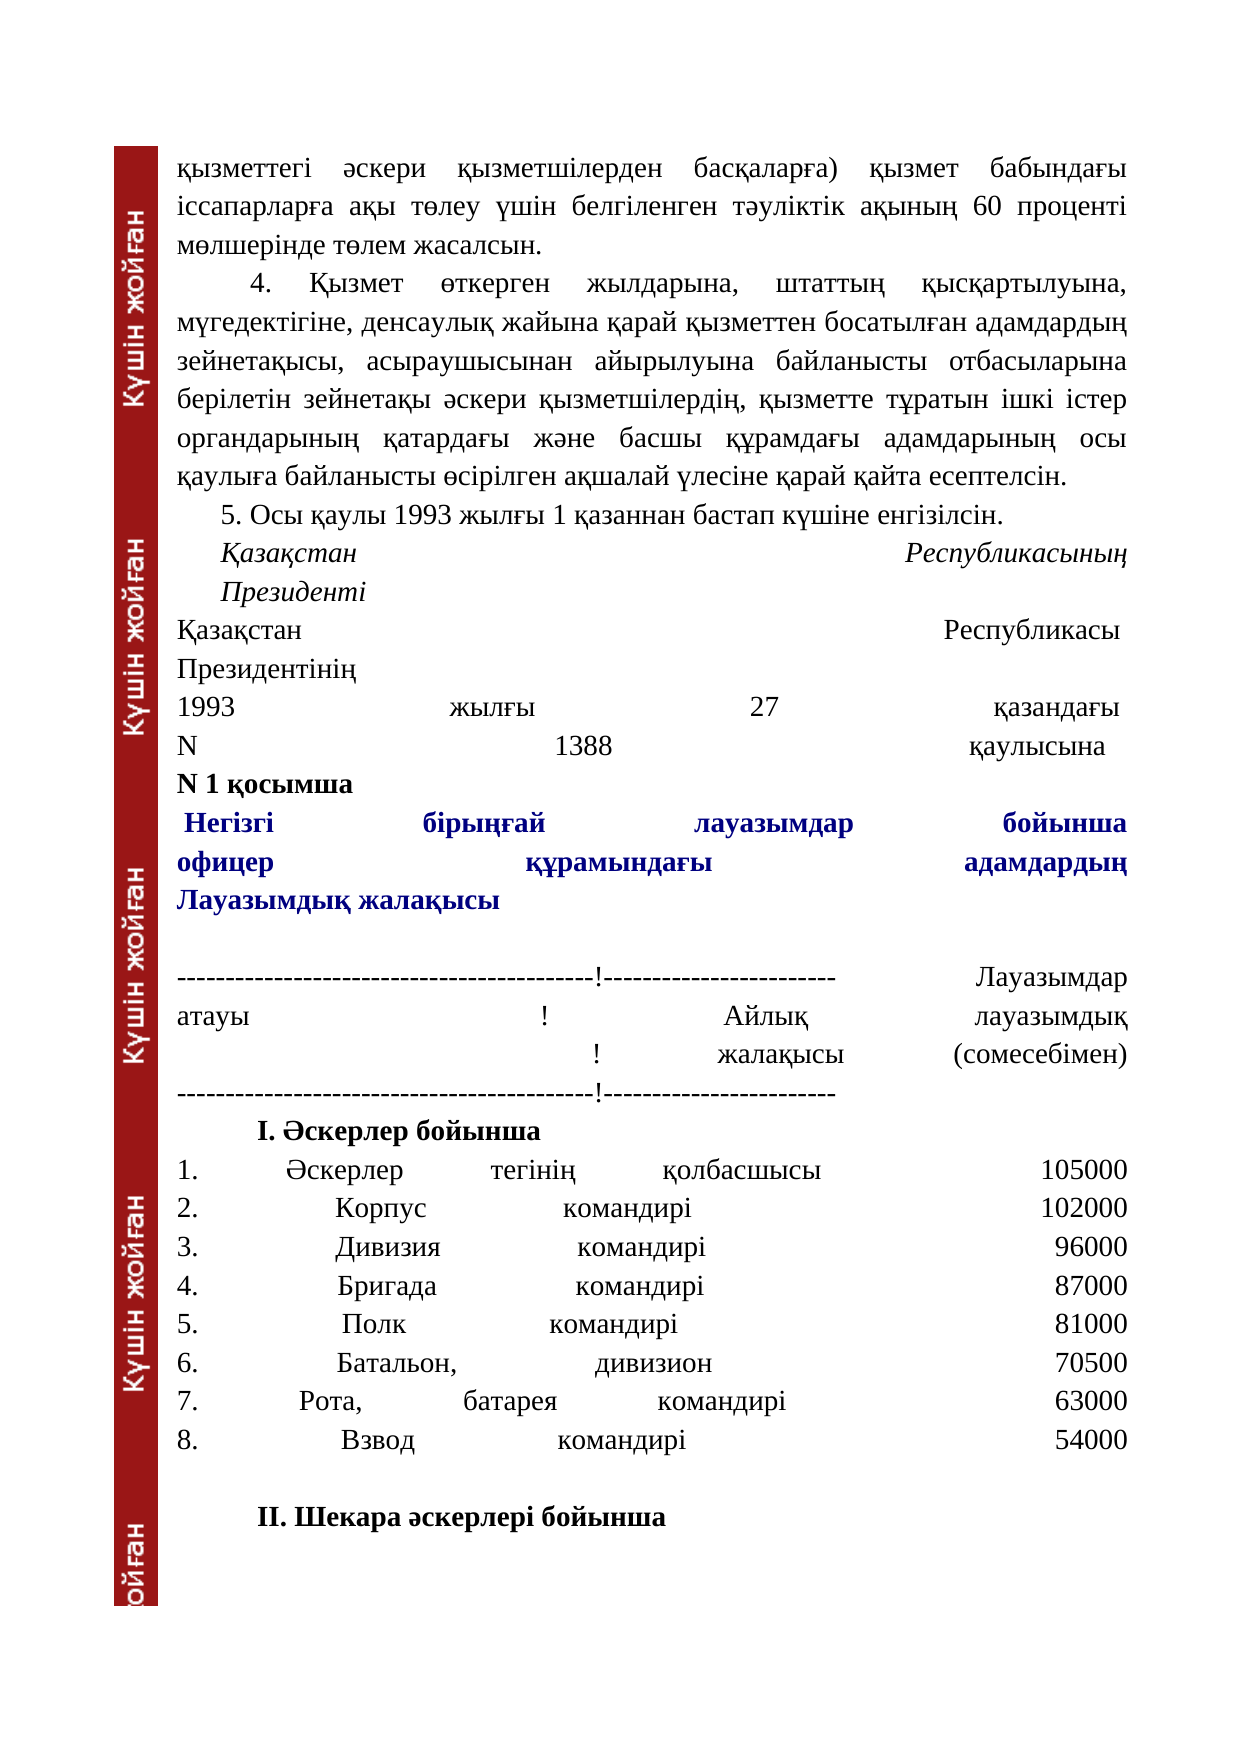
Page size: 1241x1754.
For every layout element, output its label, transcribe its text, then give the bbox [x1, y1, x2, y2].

text II. Шекара әскерлерi бойынша [112, 1499, 1128, 1532]
picture [114, 146, 158, 150]
text -------------------------------------------!------------------------ Лауазымдар атауы ! Айлық лауазымдық ! жалақысы (сомесебiмен) -------------------------------------------!------------------------ [112, 959, 1128, 1108]
picture [114, 800, 158, 805]
picture [114, 261, 158, 266]
picture [114, 1108, 158, 1113]
picture [114, 1532, 158, 1606]
picture [114, 1147, 158, 1152]
text 5. Осы қаулы 1993 жылғы 1 қазаннан бастап күшiне енгiзiлсiн. [112, 497, 1128, 530]
text Негiзгi бiрыңғай лауазымдар бойынша офицер құрамындағы адамдардың Лауазымдық жалақысы [112, 805, 1128, 916]
picture [114, 916, 158, 959]
text 1. Әскерлер тегiнiң қолбасшысы 105000 2. Корпус командирi 102000 3. Дивизия командирi 96000 4. Бригада командирi 87000 5. Полк командирi 81000 6. Батальон, дивизион 70500 7. Рота, батарея командирi 63000 8. Взвод командирi 54000 [112, 1152, 1128, 1494]
text Қазақстан Республикасы Президентiнiң 1993 жылғы 27 қазандағы N 1388 қаулысына N 1 қосымша [112, 612, 1128, 800]
picture [114, 607, 158, 612]
picture [114, 1494, 158, 1499]
text I. Әскерлер бойынша [112, 1113, 1128, 1147]
picture [114, 530, 158, 535]
text 4. Қызмет өткерген жылдарына, штаттың қысқартылуына, мүгедектiгiне, денсаулық жайына қарай қызметтен босатылған адамдардың зейнетақысы, асыраушысынан айырылуына байланысты отбасыларына берiлетiн зейнетақы әскери қызметшiлердiң, қызметте тұратын iшкi iстер органдарының қатардағы және басшы құрамдағы адамдарының осы қаулыға байланысты өсiрiлген ақшалай үлесiне қарай қайта есептелсiн. [112, 266, 1128, 492]
picture [114, 492, 158, 497]
text Қазақстан Республикасының Президентi [112, 535, 1128, 607]
